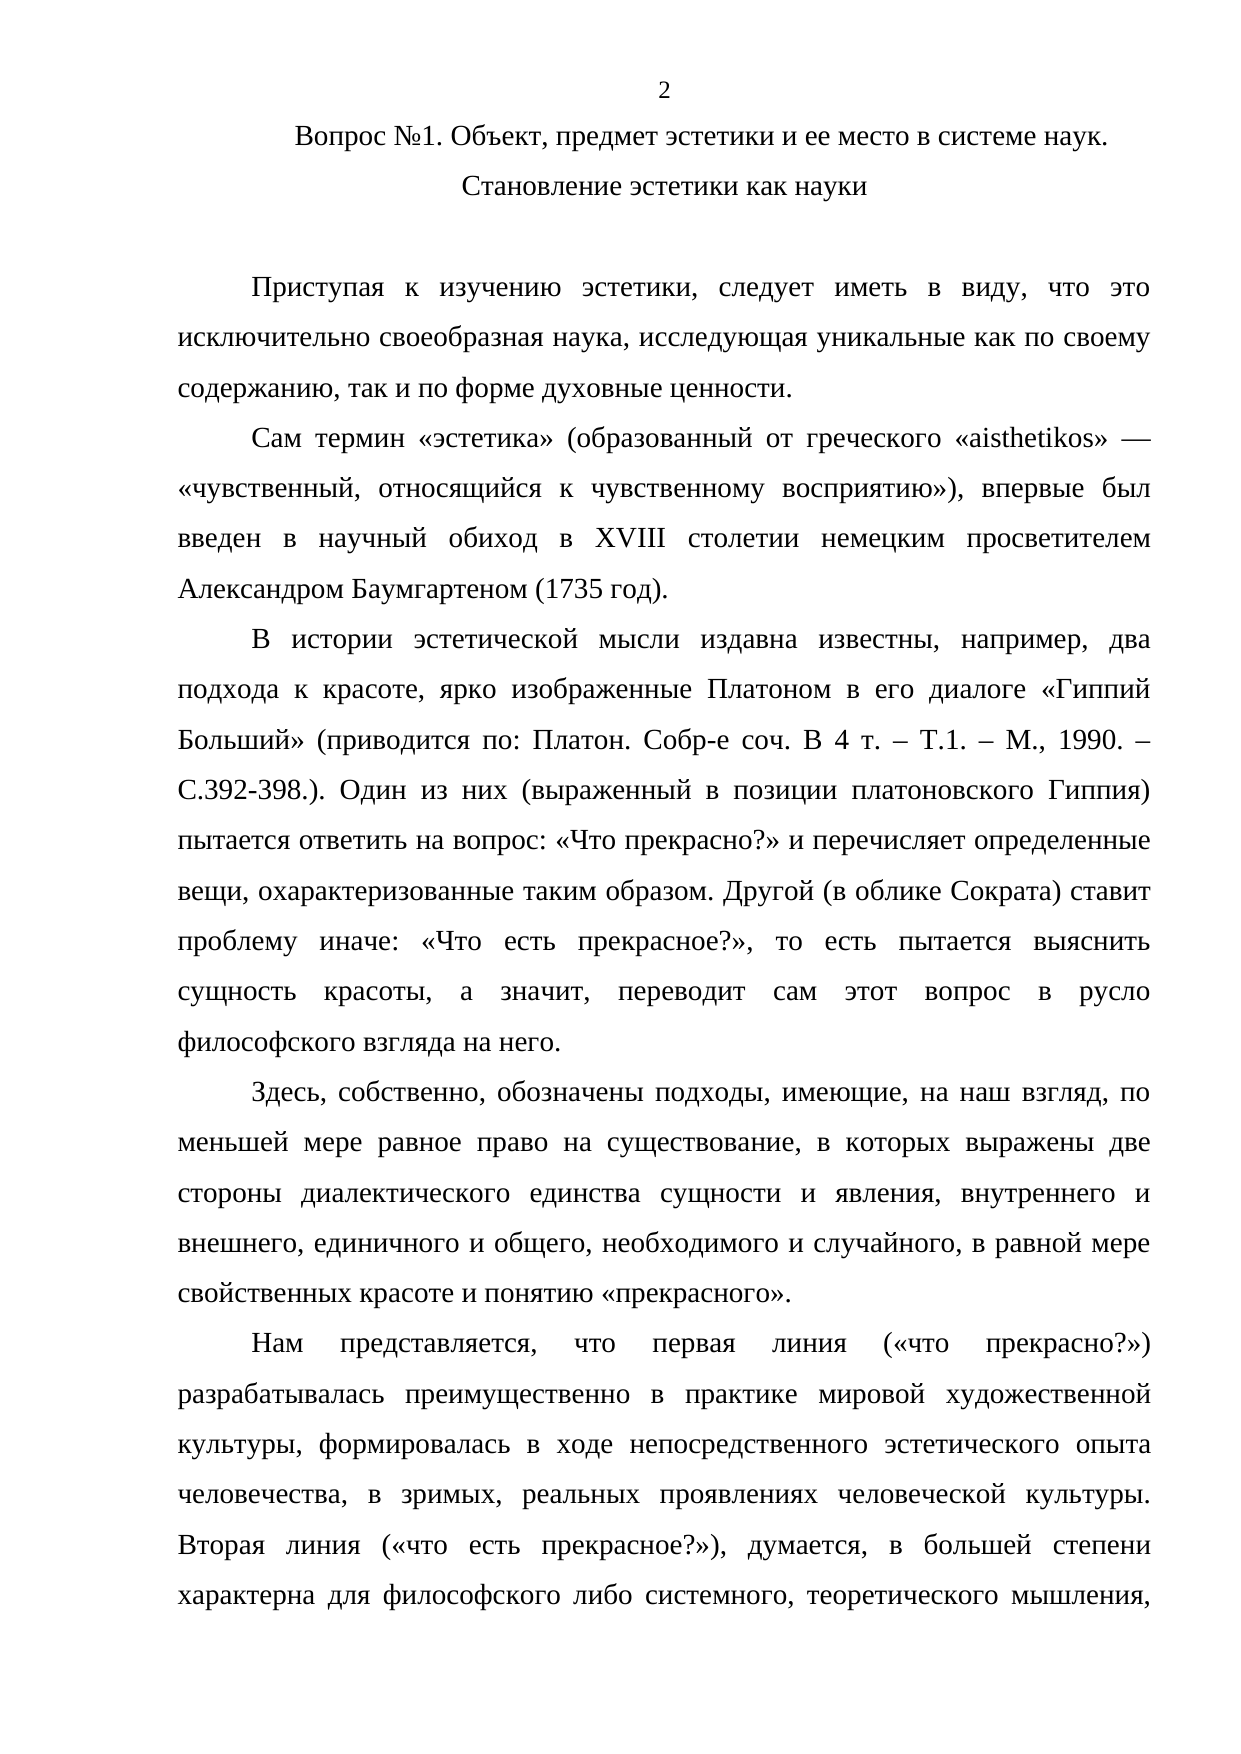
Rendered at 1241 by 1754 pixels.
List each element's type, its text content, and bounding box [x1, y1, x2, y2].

text Приступая к изучению эстетики, следует иметь в виду, что это исключительно своеобразная наука, исследующая уникальные как по своему содержанию, так и по форме духовные ценности. [177, 269, 1152, 403]
text В истории эстетической мысли издавна известны, например, два подхода к красоте, ярко изображенные Платоном в его диалоге «Гиппий Больший» (приводится по: Платон. Собр-е соч. В 4 т. – Т.1. – М., 1990. – С.392-398.). Один из них (выраженный в позиции платоновского Гиппия) пытается ответить на вопрос: «Что прекрасно?» и перечисляет определенные вещи, охарактеризованные таким образом. Другой (в облике Сократа) ставит проблему иначе: «Что есть прекрасное?», то есть пытается выяснить сущность красоты, а значит, переводит сам этот вопрос в русло философского взгляда на него. [177, 621, 1152, 1057]
text Сам термин «эстетика» (образованный от греческого «aisthetikos» — «чувственный, относящийся к чувственному восприятию»), впервые был введен в научный обиход в XVIII столетии немецким просветителем Александром Баумгартеном (1735 год). [177, 420, 1152, 604]
text Вопрос №1. Объект, предмет эстетики и ее место в системе наук. Становление эстетики как науки [177, 118, 1152, 202]
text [177, 1326, 1152, 1611]
text Здесь, собственно, обозначены подходы, имеющие, на наш взгляд, по меньшей мере равное право на существование, в которых выражены две стороны диалектического единства сущности и явления, внутреннего и внешнего, единичного и общего, необходимого и случайного, в равной мере свойственных красоте и понятию «прекрасного». [177, 1074, 1152, 1309]
